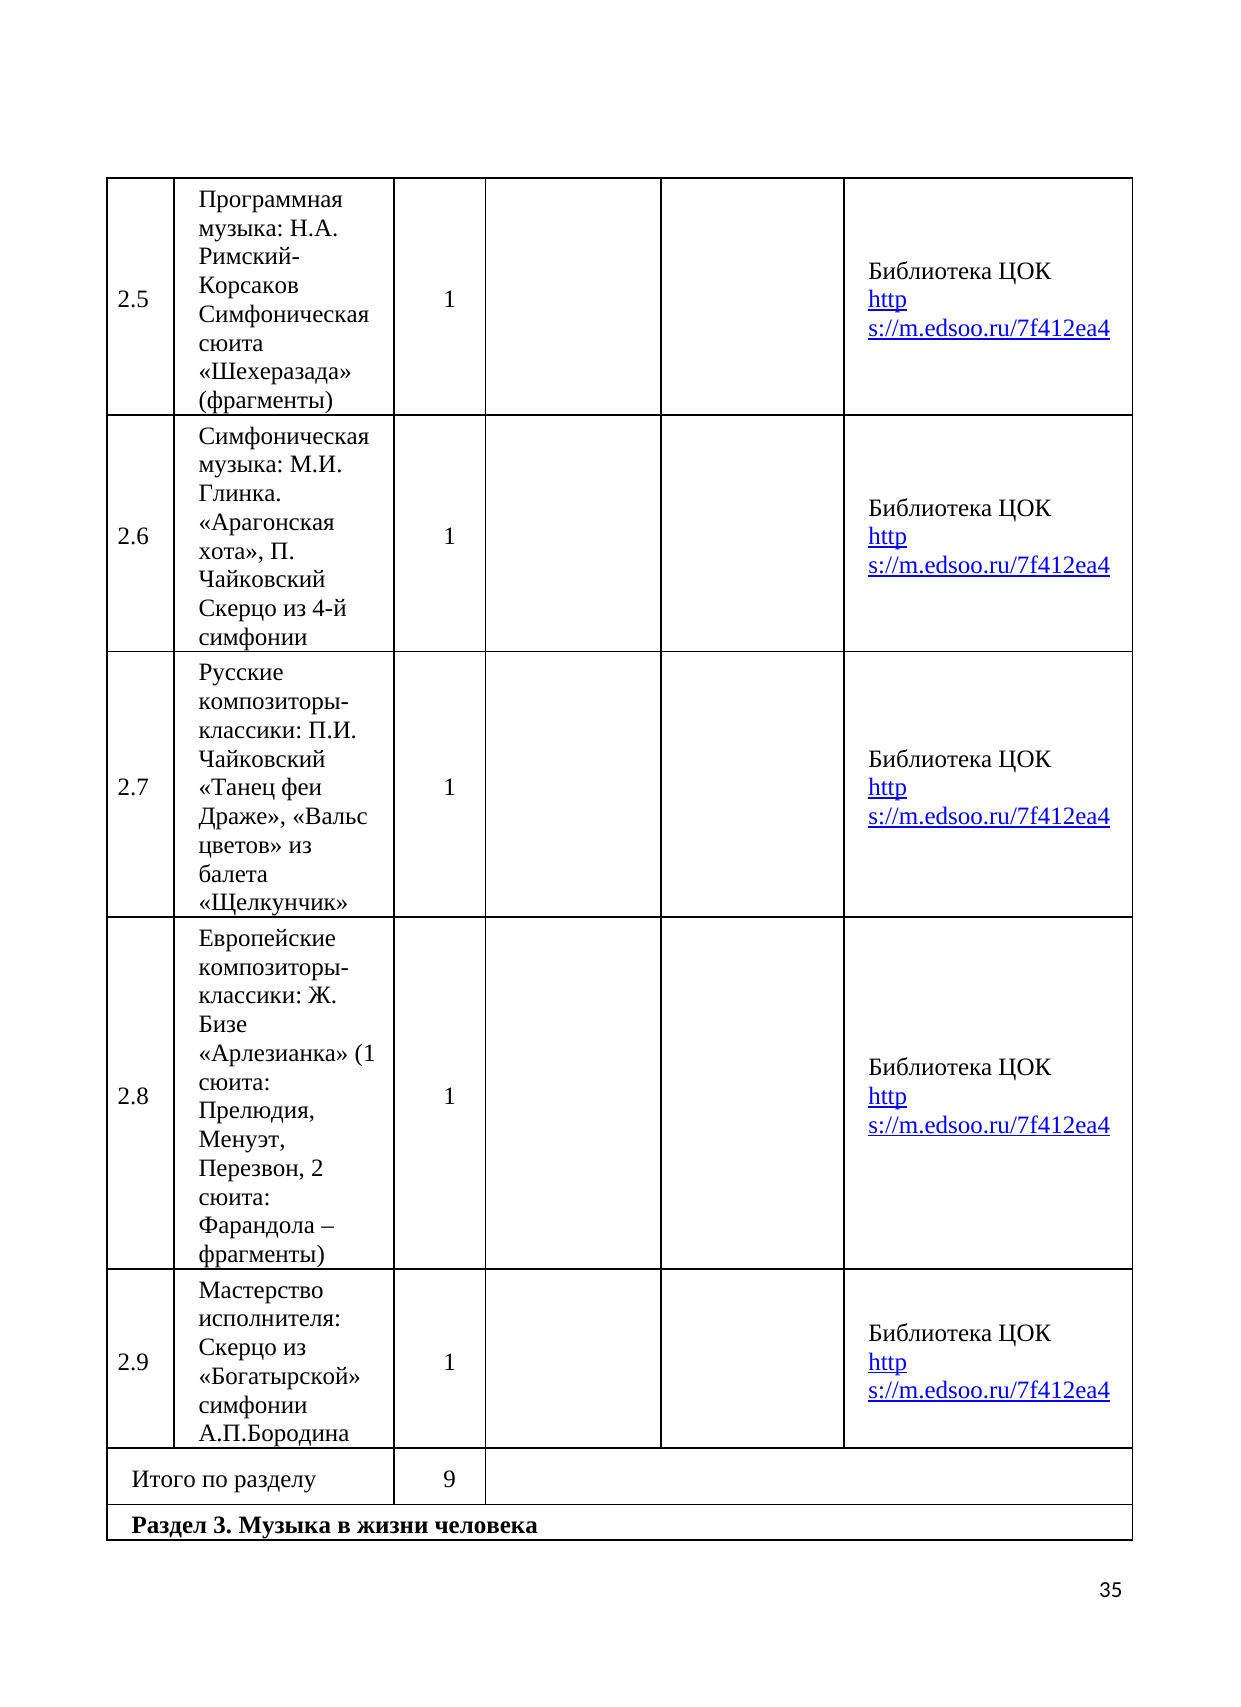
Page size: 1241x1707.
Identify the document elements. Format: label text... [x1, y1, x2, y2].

table_cell [662, 1270, 843, 1447]
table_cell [845, 416, 1132, 651]
table_cell Программная музыка: Н.А. Римский-Корсаков Симфоническая сюита «Шехеразада» (фрагменты) [175, 179, 393, 414]
table_cell [662, 918, 843, 1268]
table_cell [662, 652, 843, 916]
table_cell Библиотека ЦОК https://m.edsoo.ru/7f412ea4 [845, 652, 1132, 916]
table_cell [662, 416, 843, 651]
table_cell Библиотека ЦОК https://m.edsoo.ru/7f412ea4 [845, 918, 1132, 1268]
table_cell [845, 1270, 1132, 1447]
table_cell Русские композиторы-классики: П.И. Чайковский «Танец феи Драже», «Вальс цветов» из балета «Щелкунчик» [175, 652, 393, 916]
table_cell [486, 652, 660, 916]
table_cell 1 [395, 652, 485, 916]
table_cell 1 [395, 1270, 485, 1447]
table_cell 9 [395, 1449, 485, 1504]
table_cell [486, 1449, 1132, 1504]
table_cell Раздел 3. Музыка в жизни человека [108, 1505, 1132, 1539]
table_cell 1 [395, 918, 485, 1268]
table_cell [486, 416, 660, 651]
table_cell Итого по разделу [108, 1449, 393, 1504]
table_cell Мастерство исполнителя: Скерцо из «Богатырской» симфонии А.П.Бородина [175, 1270, 393, 1447]
table_cell [486, 1270, 660, 1447]
table_cell 2.8 [108, 918, 173, 1268]
table_cell 1 [395, 416, 485, 651]
table_cell 2.9 [108, 1270, 173, 1447]
table_cell [486, 918, 660, 1268]
table_cell 2.6 [108, 416, 173, 651]
table_cell 1 [395, 179, 485, 414]
table_cell [662, 179, 843, 414]
table_cell Европейские композиторы-классики: Ж. Бизе «Арлезианка» (1 сюита: Прелюдия, Менуэт, Перезвон, 2 сюита: Фарандола – фрагменты) [175, 918, 393, 1268]
table_cell 2.7 [108, 652, 173, 916]
table_cell [486, 179, 660, 414]
table_cell 2.5 [108, 179, 173, 414]
table_cell Симфоническая музыка: М.И. Глинка. «Арагонская хота», П. Чайковский Скерцо из 4-й симфонии [175, 416, 393, 651]
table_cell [845, 179, 1132, 414]
